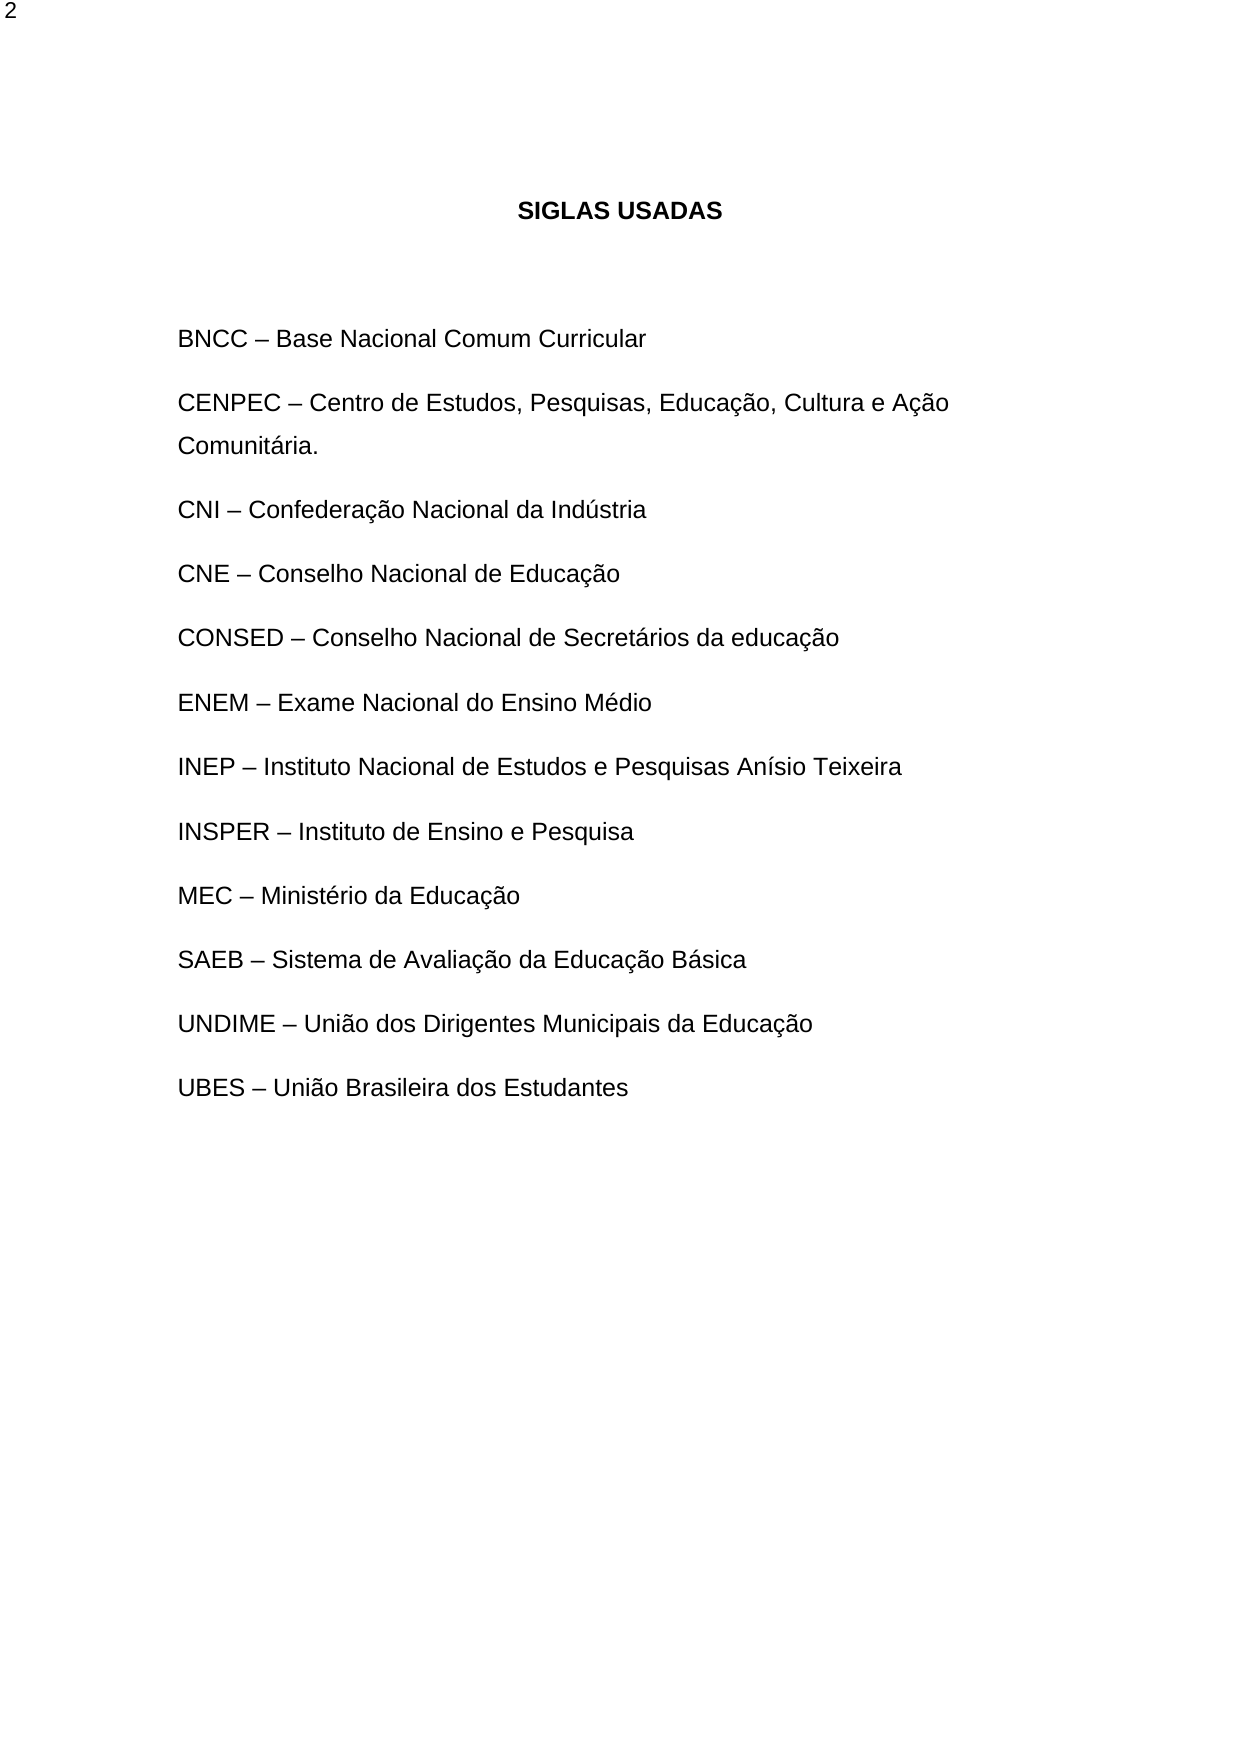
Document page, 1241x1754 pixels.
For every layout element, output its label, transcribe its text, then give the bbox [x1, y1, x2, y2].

text INEP – Instituto Nacional de Estudos e Pesquisas Anísio Teixeira INSPER – Instituto de Ensino e Pesquisa [177, 752, 904, 845]
text SAEB – Sistema de Avaliação da Educação Básica UNDIME – União dos Dirigentes Municipais da Educação UBES – União Brasileira dos Estudantes [177, 945, 815, 1102]
subtitle SIGLAS USADAS [189, 196, 1051, 225]
text CENPEC – Centro de Estudos, Pesquisas, Educação, Cultura e Ação Comunitária. [177, 388, 1065, 460]
text BNCC – Base Nacional Comum Curricular [177, 324, 1065, 352]
text CNI – Confederação Nacional da Indústria CNE – Conselho Nacional de Educação [177, 495, 649, 587]
text MEC – Ministério da Educação [177, 881, 1065, 910]
text CONSED – Conselho Nacional de Secretários da educação ENEM – Exame Nacional do Ensino Médio [177, 623, 842, 716]
